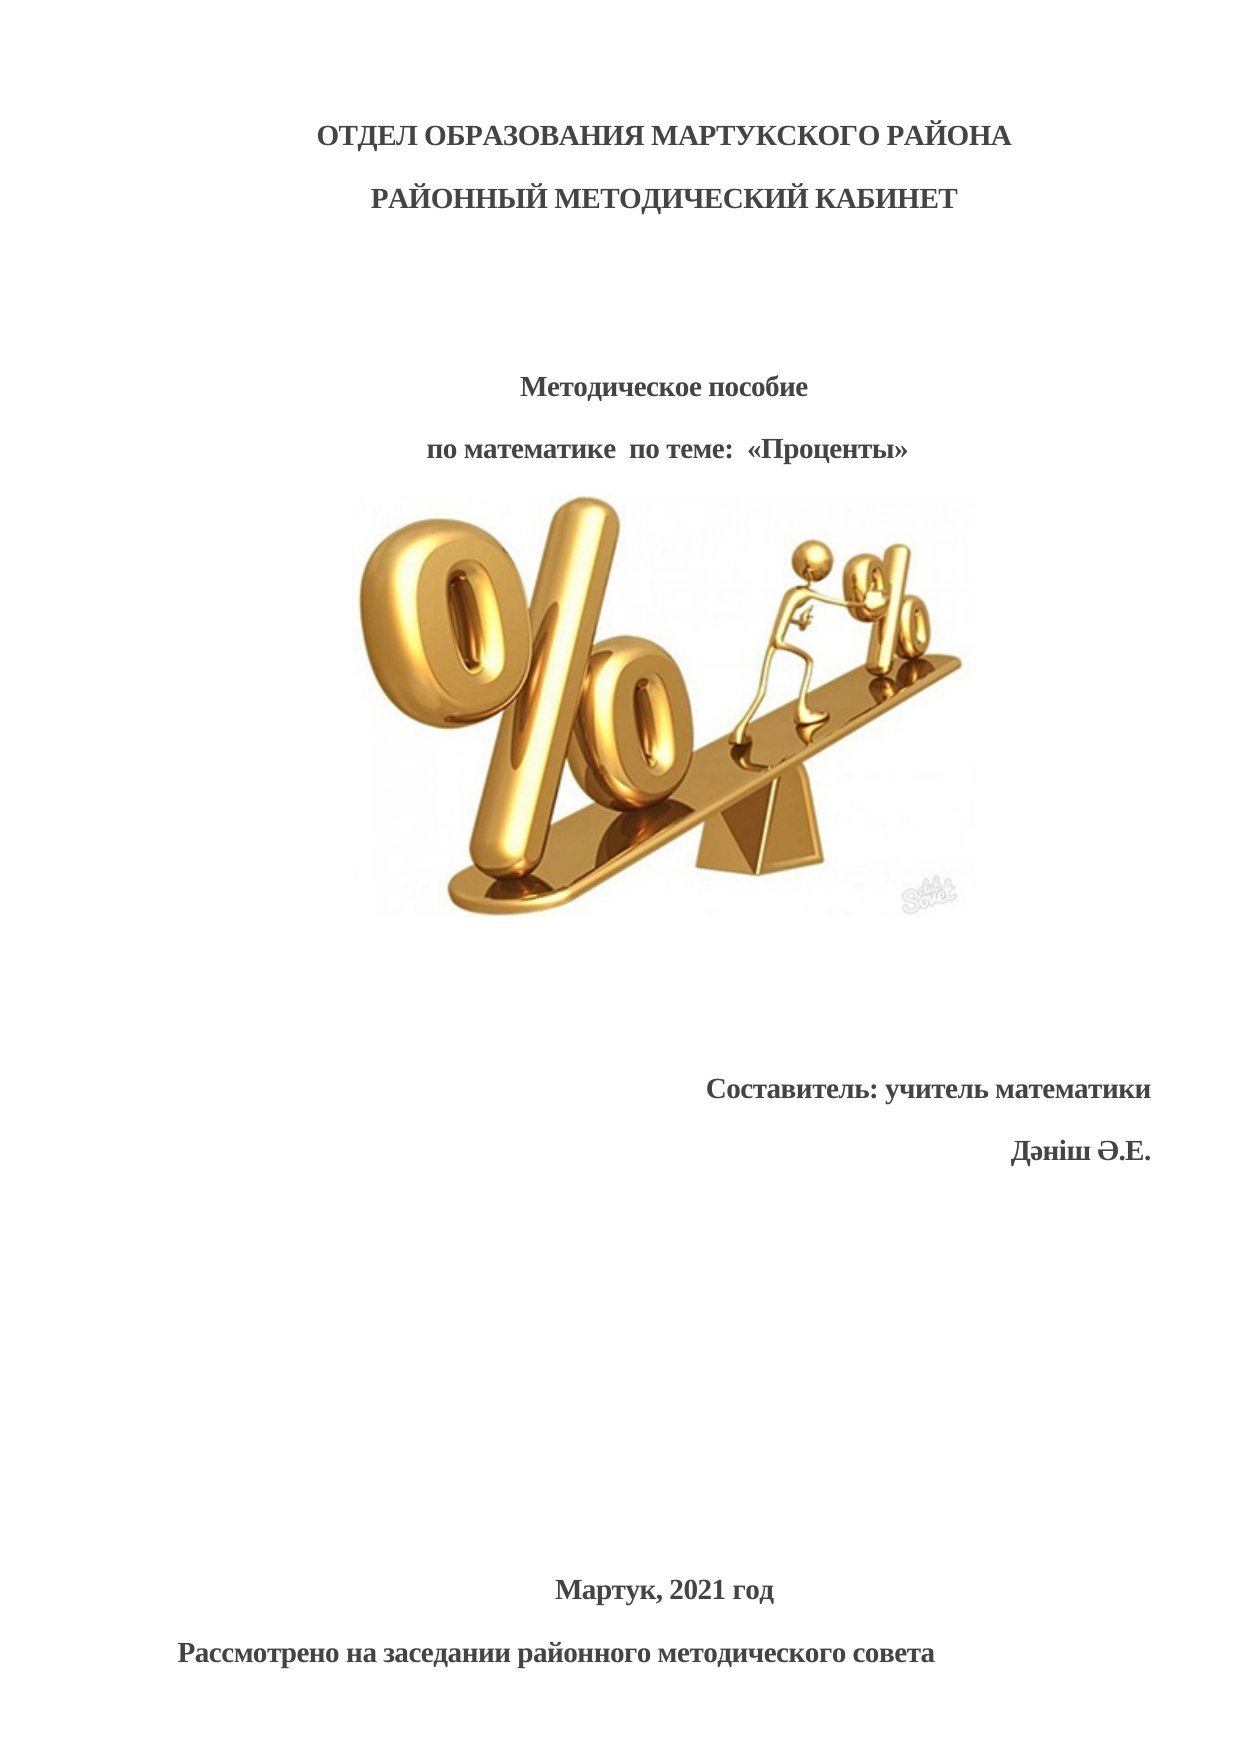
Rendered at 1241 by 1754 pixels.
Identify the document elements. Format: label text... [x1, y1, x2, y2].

text Составитель: учитель математики [177, 1071, 1152, 1104]
text Рассмотрено на заседании районного методического совета [177, 1635, 1152, 1669]
text Мартук, 2021 год [177, 1572, 1152, 1606]
text ОТДЕЛ ОБРАЗОВАНИЯ МАРТУКСКОГО РАЙОНА [177, 118, 1152, 152]
text Методическое пособие [177, 369, 1152, 402]
text Дәніш Ә.Е. [177, 1133, 1152, 1167]
picture [352, 494, 977, 917]
text РАЙОННЫЙ МЕТОДИЧЕСКИЙ КАБИНЕТ [177, 181, 1152, 214]
text по математике по теме: «Проценты» [177, 432, 1152, 465]
